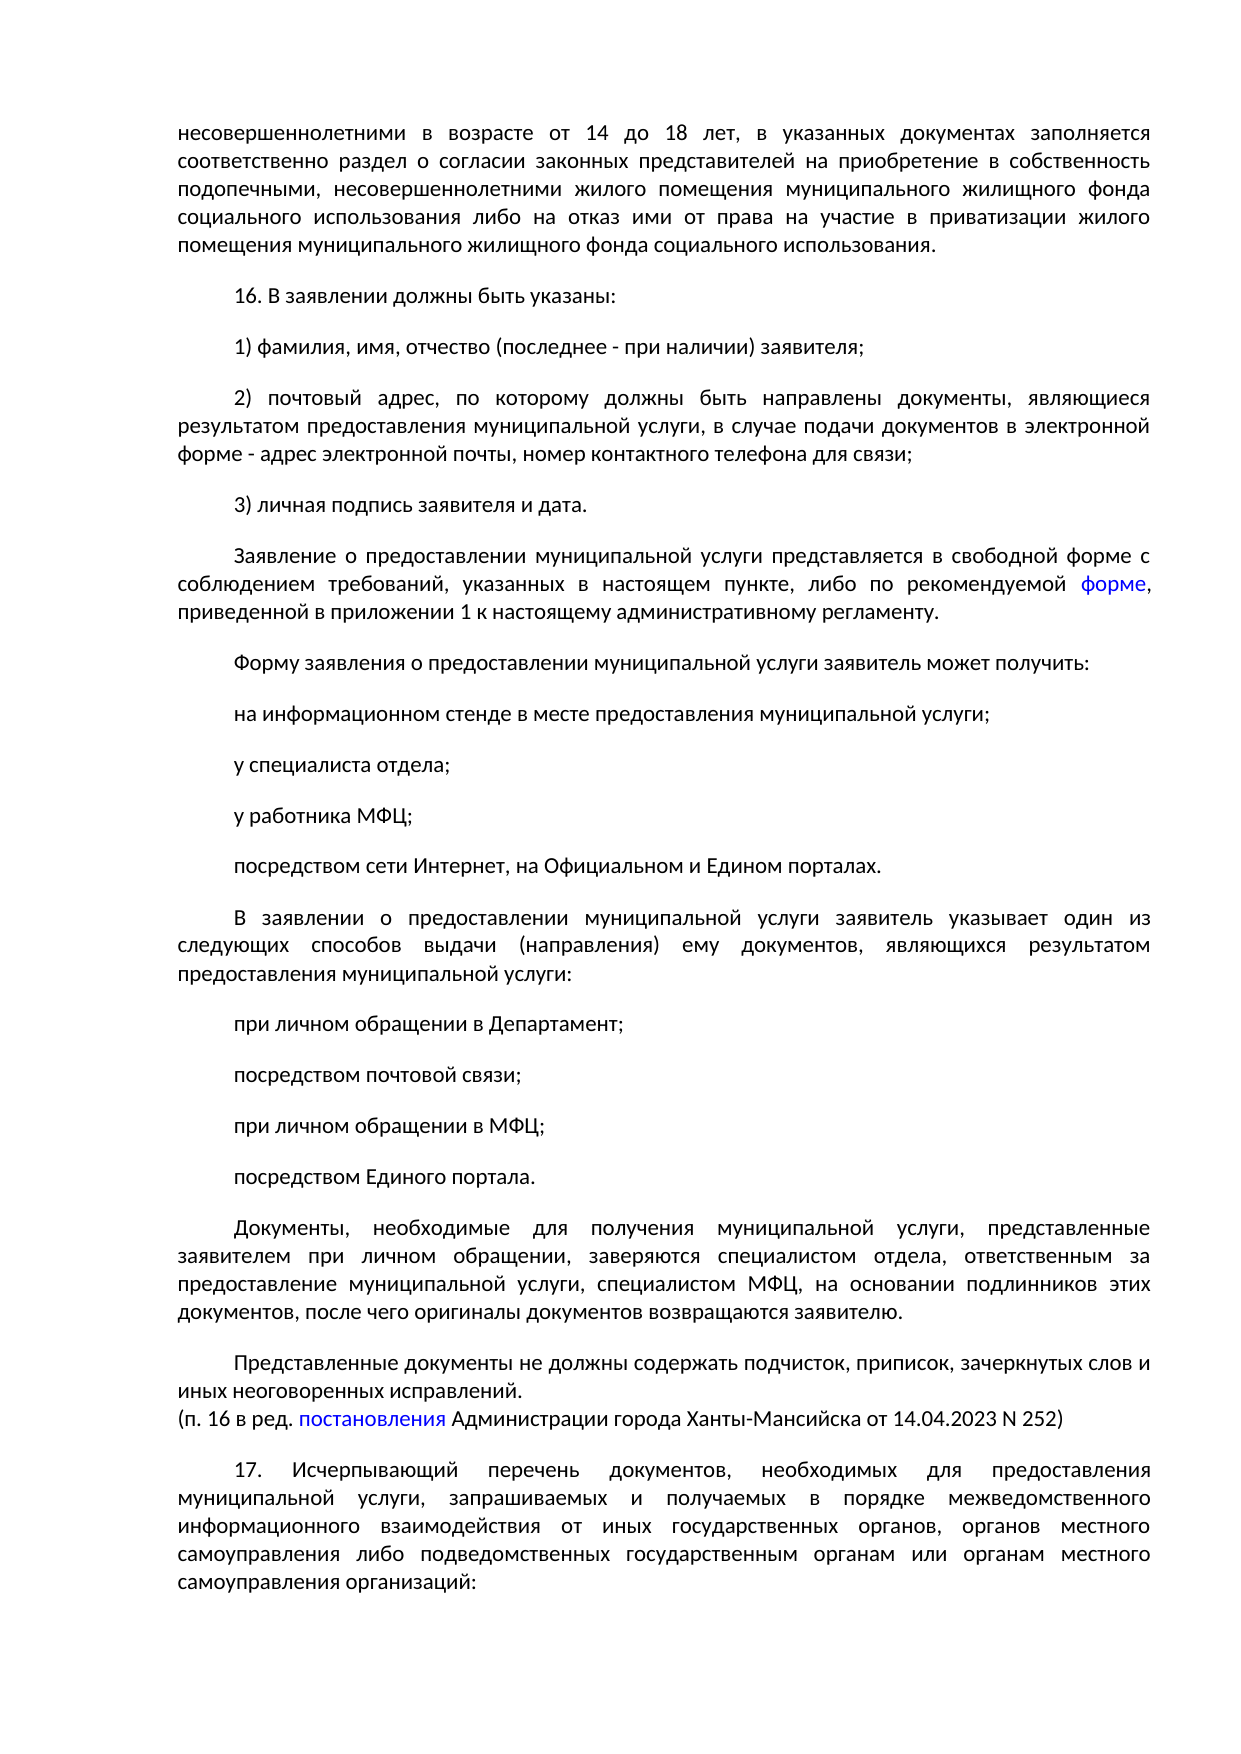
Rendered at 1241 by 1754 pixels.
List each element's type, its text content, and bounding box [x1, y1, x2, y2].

text (п. 16 в ред. постановления Администрации города Ханты-Мансийска от 14.04.2023 N 252) [177, 1404, 1152, 1432]
text 1) фамилия, имя, отчество (последнее - при наличии) заявителя; [177, 332, 1152, 360]
text 3) личная подпись заявителя и дата. [177, 490, 1152, 518]
text 2) почтовый адрес, по которому должны быть направлены документы, являющиеся результатом предоставления муниципальной услуги, в случае подачи документов в электронной форме - адрес электронной почты, номер контактного телефона для связи; [177, 383, 1152, 467]
text посредством сети Интернет, на Официальном и Едином порталах. [177, 852, 1152, 880]
text посредством Единого портала. [177, 1162, 1152, 1190]
text при личном обращении в Департамент; [177, 1009, 1152, 1038]
text В заявлении о предоставлении муниципальной услуги заявитель указывает один из следующих способов выдачи (направления) ему документов, являющихся результатом предоставления муниципальной услуги: [177, 903, 1152, 987]
text Представленные документы не должны содержать подчисток, приписок, зачеркнутых слов и иных неоговоренных исправлений. [177, 1348, 1152, 1404]
text посредством почтовой связи; [177, 1061, 1152, 1088]
text у специалиста отдела; [177, 750, 1152, 778]
text Заявление о предоставлении муниципальной услуги представляется в свободной форме с соблюдением требований, указанных в настоящем пункте, либо по рекомендуемой форме, приведенной в приложении 1 к настоящему административному регламенту. [177, 541, 1152, 625]
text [177, 118, 1152, 258]
text на информационном стенде в месте предоставления муниципальной услуги; [177, 699, 1152, 727]
text при личном обращении в МФЦ; [177, 1111, 1152, 1139]
text 16. В заявлении должны быть указаны: [177, 281, 1152, 309]
text Форму заявления о предоставлении муниципальной услуги заявитель может получить: [177, 648, 1152, 676]
text Документы, необходимые для получения муниципальной услуги, представленные заявителем при личном обращении, заверяются специалистом отдела, ответственным за предоставление муниципальной услуги, специалистом МФЦ, на основании подлинников этих документов, после чего оригиналы документов возвращаются заявителю. [177, 1213, 1152, 1325]
text 17. Исчерпывающий перечень документов, необходимых для предоставления муниципальной услуги, запрашиваемых и получаемых в порядке межведомственного информационного взаимодействия от иных государственных органов, органов местного самоуправления либо подведомственных государственным органам или органам местного самоуправления организаций: [177, 1455, 1152, 1595]
text у работника МФЦ; [177, 801, 1152, 829]
